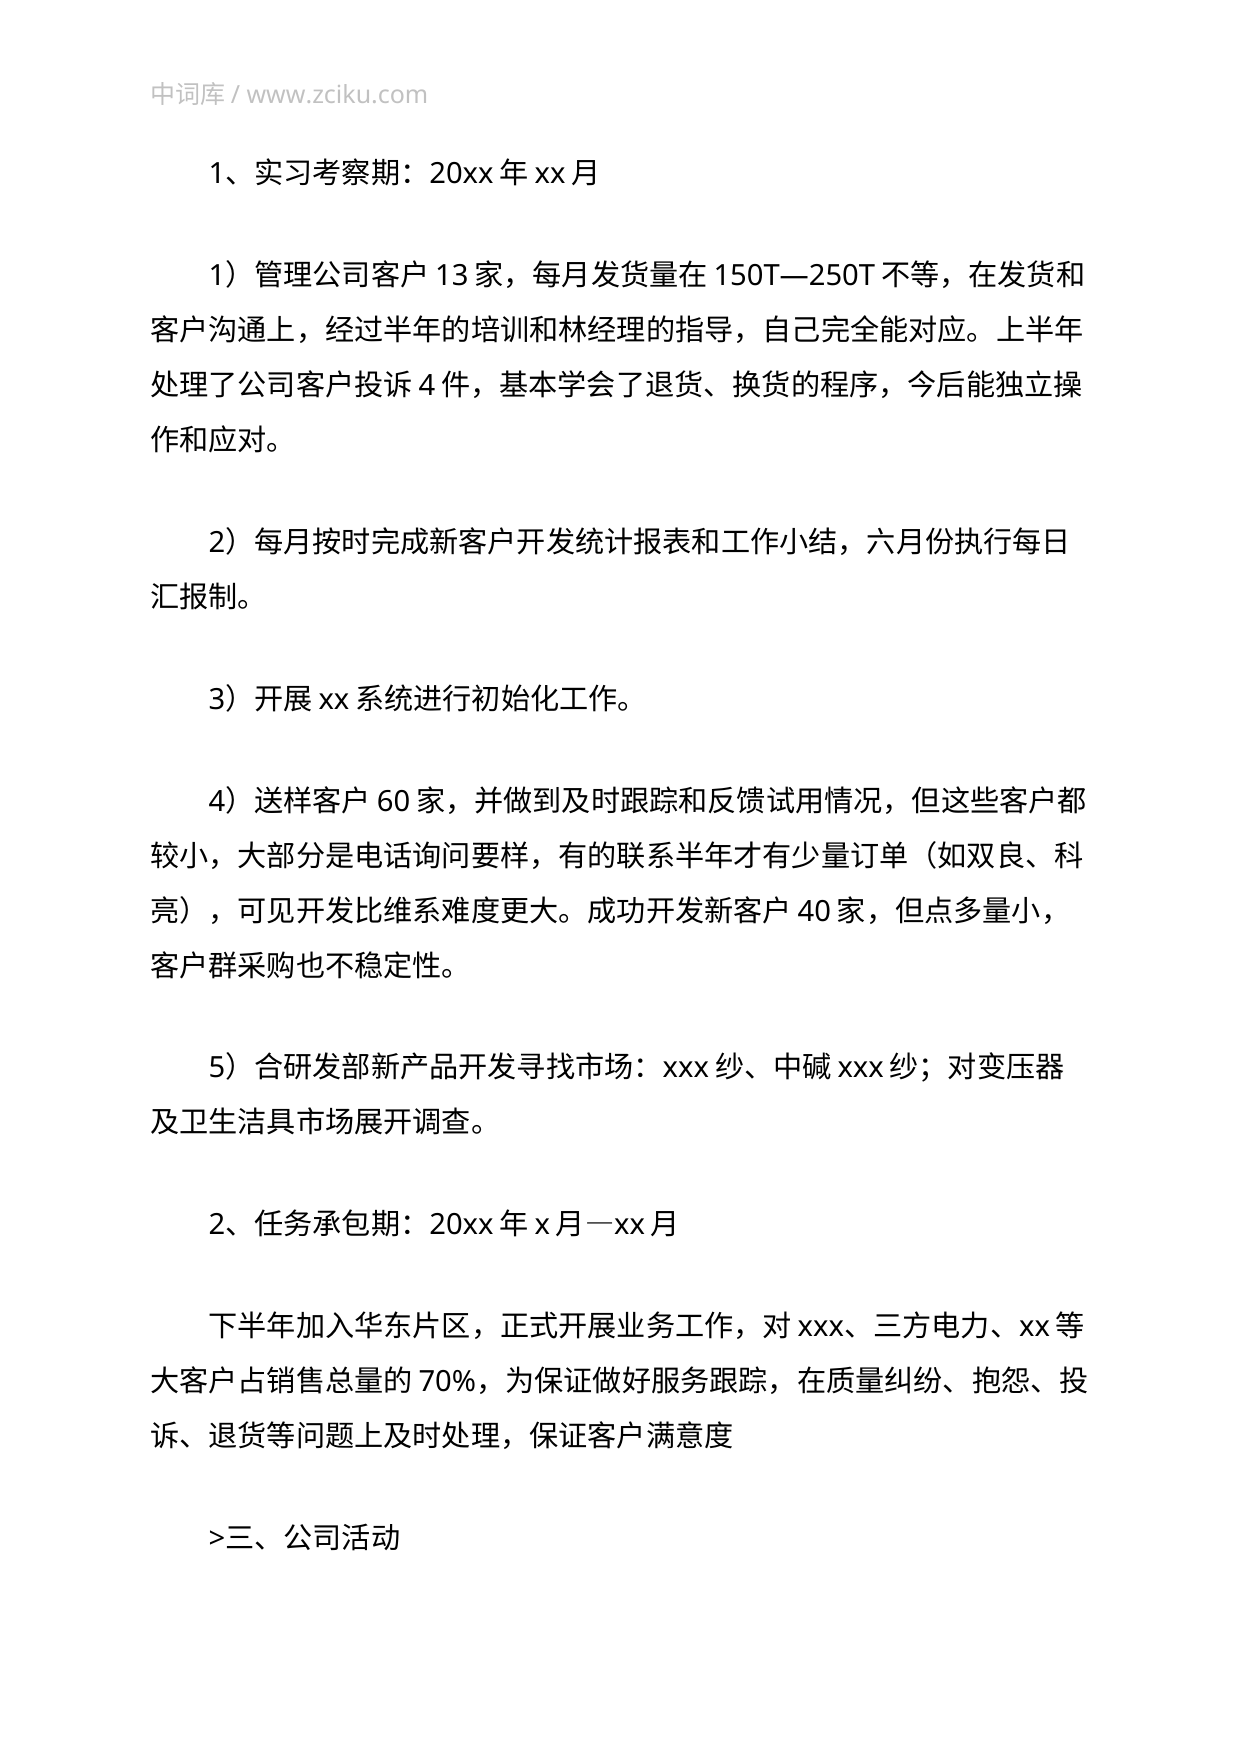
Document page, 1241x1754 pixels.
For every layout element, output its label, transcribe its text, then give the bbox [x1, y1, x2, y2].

text 2、任务承包期：20xx年x月—xx月 [150, 1201, 1090, 1243]
text 4）送样客户60家，并做到及时跟踪和反馈试用情况，但这些客户都较小，大部分是电话询问要样，有的联系半年才有少量订单（如双良、科亮），可见开发比维系难度更大。成功开发新客户40家，但点多量小，客户群采购也不稳定性。 [150, 777, 1090, 984]
text 2）每月按时完成新客户开发统计报表和工作小结，六月份执行每日汇报制。 [150, 519, 1090, 616]
text 5）合研发部新产品开发寻找市场：xxx纱、中碱xxx纱；对变压器及卫生洁具市场展开调查。 [150, 1044, 1090, 1141]
text 1）管理公司客户13家，每月发货量在150T—250T不等，在发货和客户沟通上，经过半年的培训和林经理的指导，自己完全能对应。上半年处理了公司客户投诉4件，基本学会了退货、换货的程序，今后能独立操作和应对。 [150, 252, 1090, 459]
text 3）开展xx系统进行初始化工作。 [150, 675, 1090, 718]
text >三、公司活动 [150, 1514, 1090, 1557]
text 1、实习考察期：20xx年xx月 [150, 150, 1090, 192]
text 下半年加入华东片区，正式开展业务工作，对xxx、三方电力、xx等大客户占销售总量的70%，为保证做好服务跟踪，在质量纠纷、抱怨、投诉、退货等问题上及时处理，保证客户满意度 [150, 1303, 1090, 1455]
